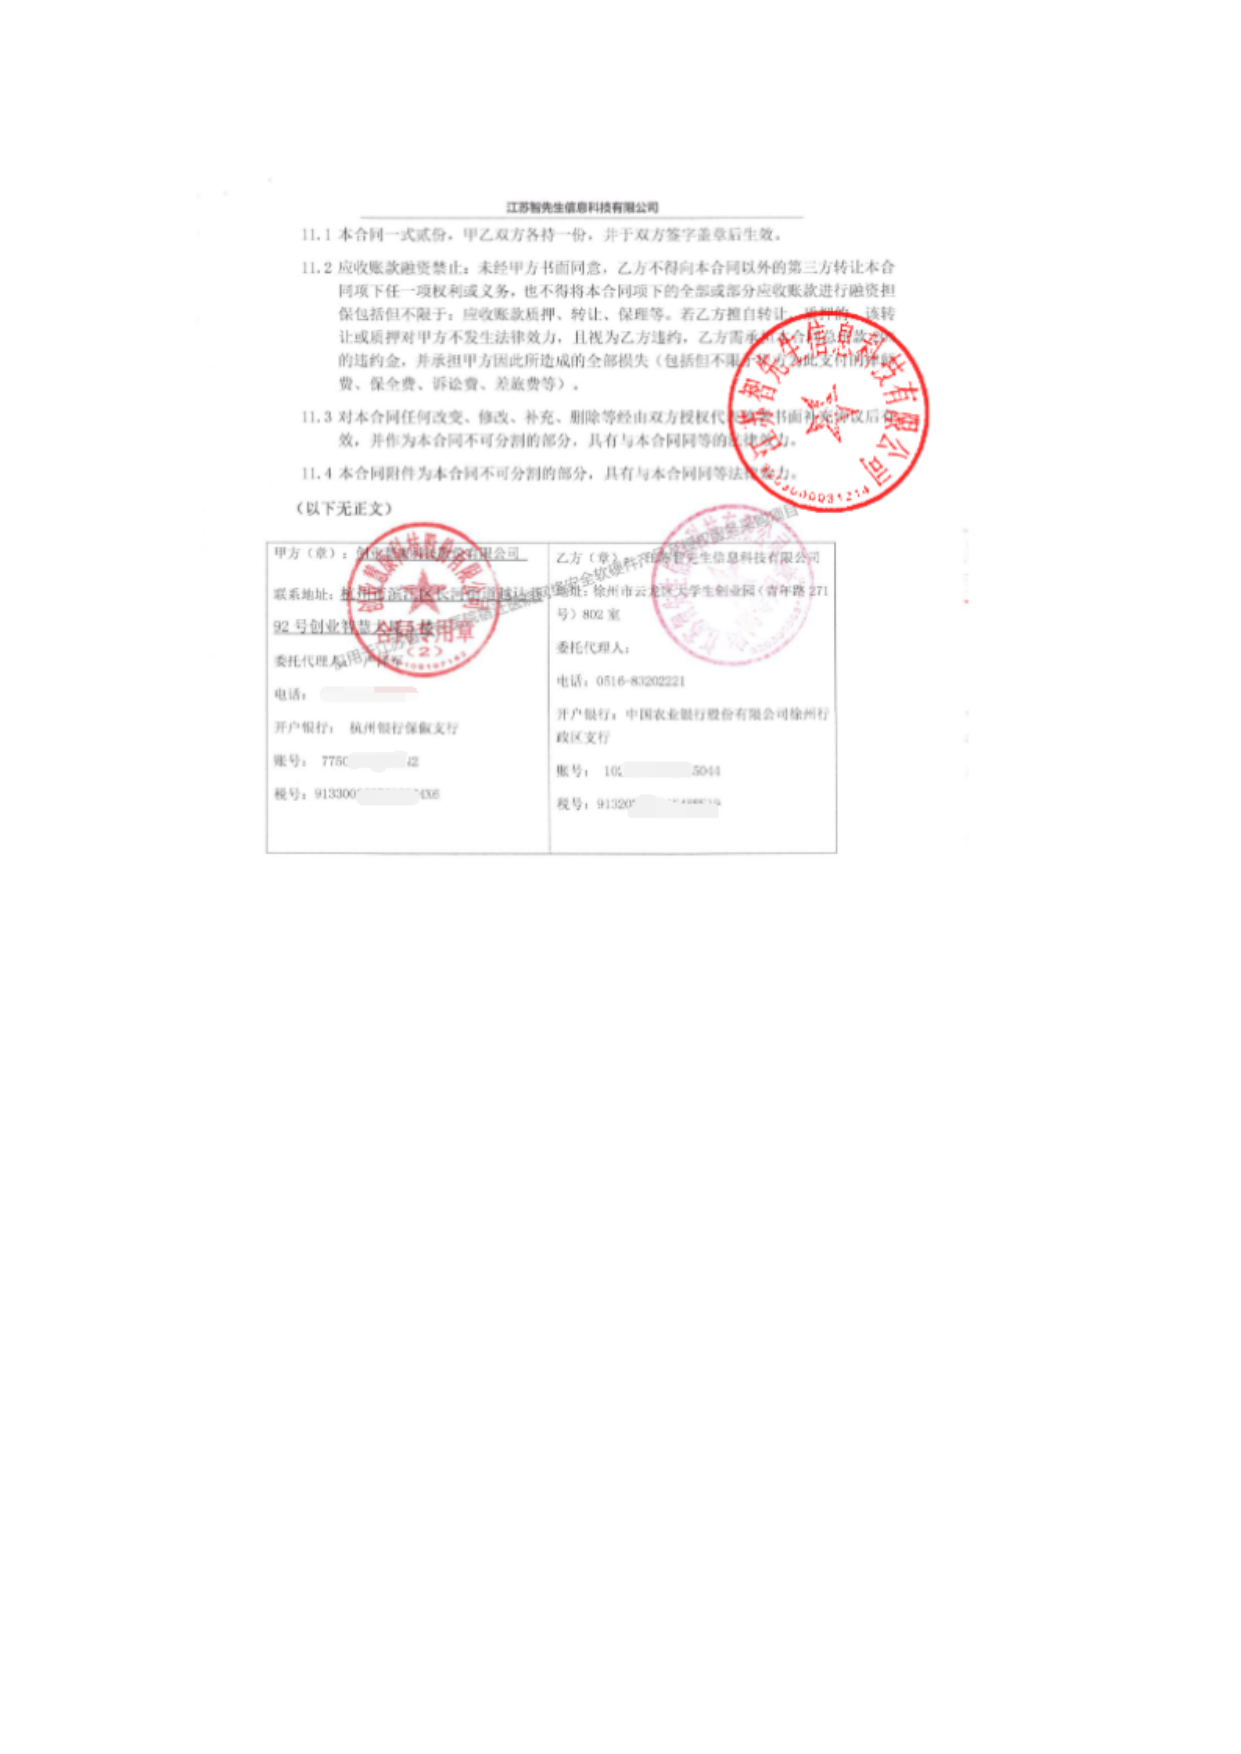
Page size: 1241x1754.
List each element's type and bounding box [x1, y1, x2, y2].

picture [187, 162, 1016, 923]
